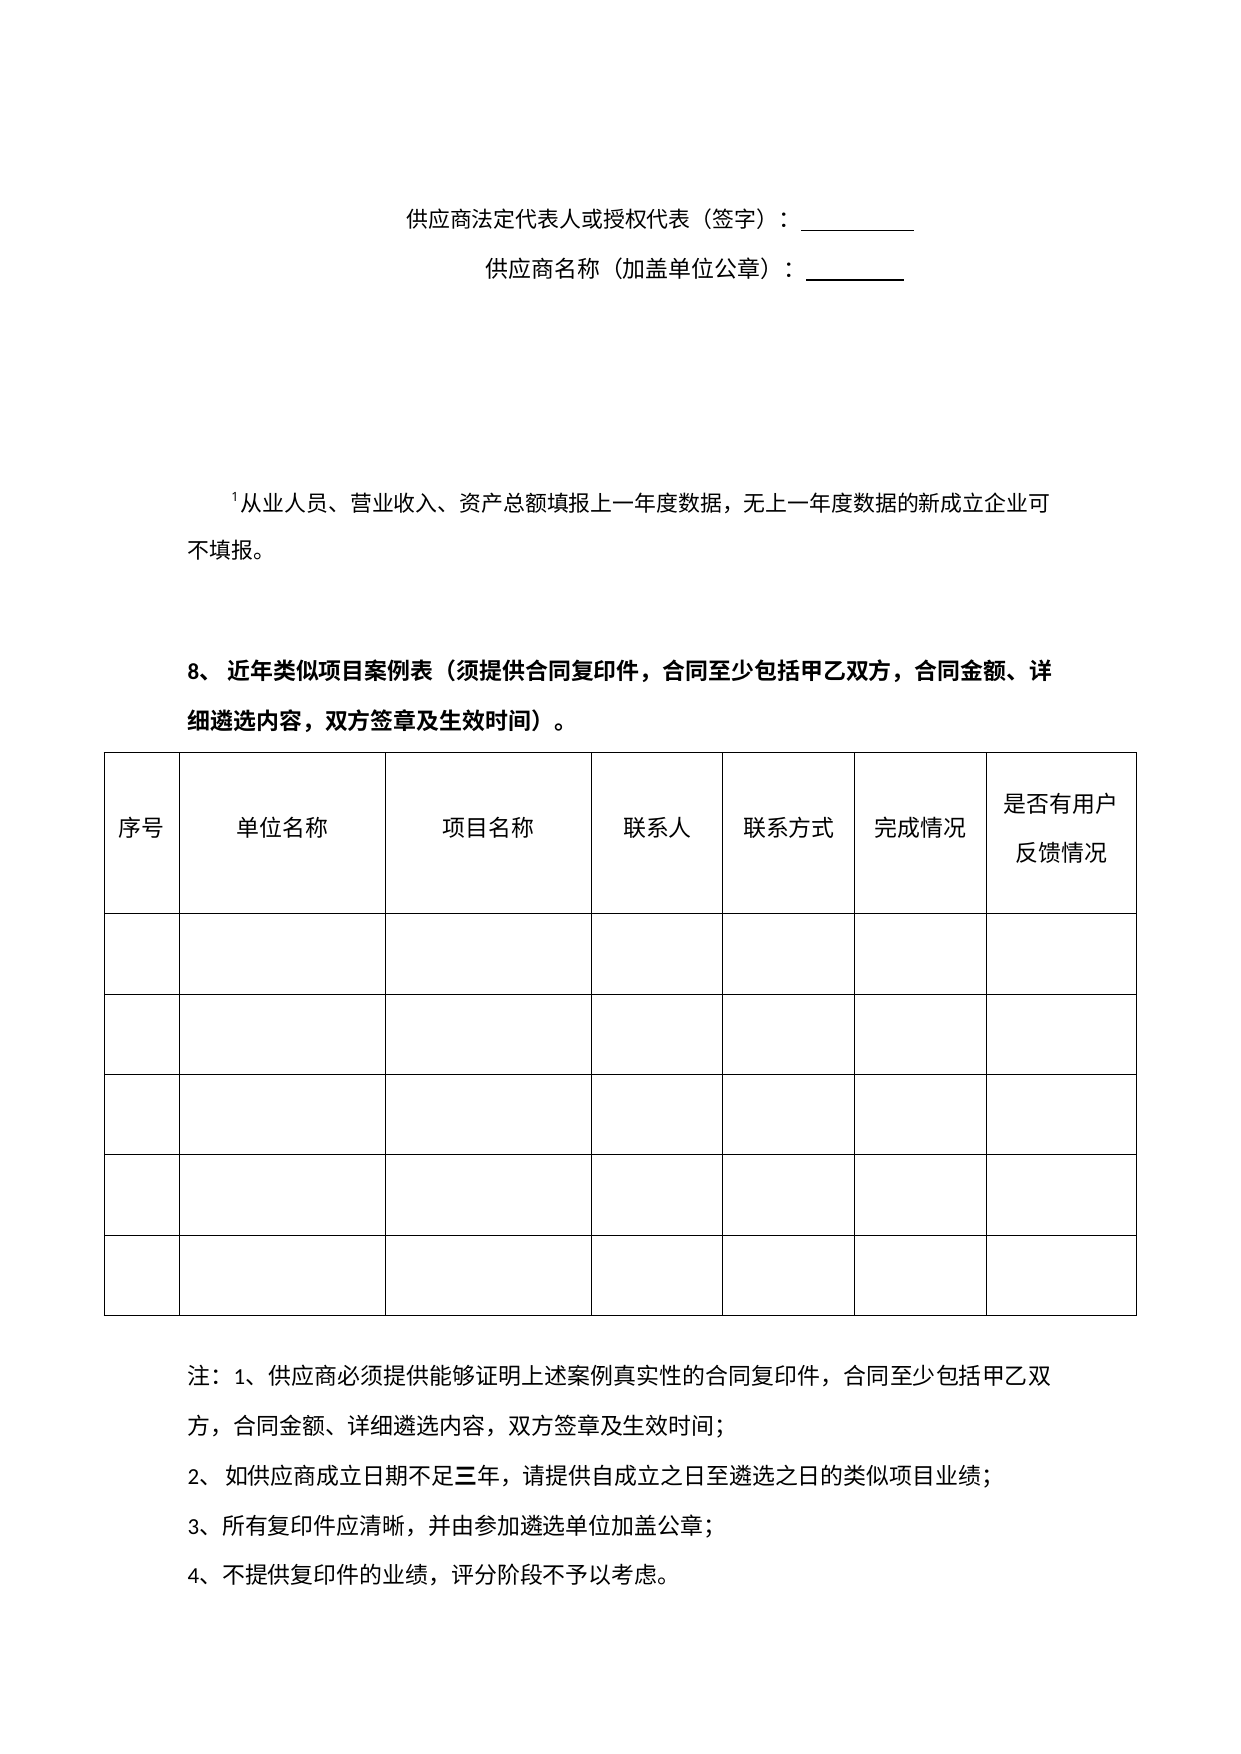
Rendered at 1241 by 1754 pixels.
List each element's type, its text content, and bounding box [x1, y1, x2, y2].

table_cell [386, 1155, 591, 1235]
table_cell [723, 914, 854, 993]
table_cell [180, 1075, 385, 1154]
text 供应商名称（加盖单位公章）： [187, 251, 1053, 284]
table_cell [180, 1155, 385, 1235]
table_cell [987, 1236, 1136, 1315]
text 1从业人员、营业收入、资产总额填报上一年度数据，无上一年度数据的新成立企业可不填报。 [187, 486, 1053, 565]
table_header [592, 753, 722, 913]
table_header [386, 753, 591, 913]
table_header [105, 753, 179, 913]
text 3、所有复印件应清晰，并由参加遴选单位加盖公章； [187, 1507, 1053, 1541]
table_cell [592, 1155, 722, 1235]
list 如供应商成立日期不足三年，请提供自成立之日至遴选之日的类似项目业绩； [187, 1458, 1053, 1491]
text 供应商法定代表人或授权代表（签字）： [187, 201, 1053, 234]
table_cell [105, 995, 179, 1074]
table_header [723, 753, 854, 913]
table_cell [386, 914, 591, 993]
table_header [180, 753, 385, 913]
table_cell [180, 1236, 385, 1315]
text 8、 近年类似项目案例表（须提供合同复印件，合同至少包括甲乙双方，合同金额、详细遴选内容，双方签章及生效时间）。 [187, 653, 1053, 736]
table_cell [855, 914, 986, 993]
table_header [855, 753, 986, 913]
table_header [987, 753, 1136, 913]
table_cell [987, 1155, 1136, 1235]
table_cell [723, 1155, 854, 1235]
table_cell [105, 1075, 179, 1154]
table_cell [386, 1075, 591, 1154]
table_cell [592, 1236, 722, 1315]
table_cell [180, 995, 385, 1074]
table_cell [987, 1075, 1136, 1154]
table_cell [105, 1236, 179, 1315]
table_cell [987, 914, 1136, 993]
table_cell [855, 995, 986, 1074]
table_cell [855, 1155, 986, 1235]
text 4、不提供复印件的业绩，评分阶段不予以考虑。 [187, 1557, 1053, 1591]
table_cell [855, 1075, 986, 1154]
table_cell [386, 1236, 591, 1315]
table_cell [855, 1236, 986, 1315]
text 注：1、供应商必须提供能够证明上述案例真实性的合同复印件，合同至少包括甲乙双方，合同金额、详细遴选内容，双方签章及生效时间； [187, 1358, 1053, 1441]
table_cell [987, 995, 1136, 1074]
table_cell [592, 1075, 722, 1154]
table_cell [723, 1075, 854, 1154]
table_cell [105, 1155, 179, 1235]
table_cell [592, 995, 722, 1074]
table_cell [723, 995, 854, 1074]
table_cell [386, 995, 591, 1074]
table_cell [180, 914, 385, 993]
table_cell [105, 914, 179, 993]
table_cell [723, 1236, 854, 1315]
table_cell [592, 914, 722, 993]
